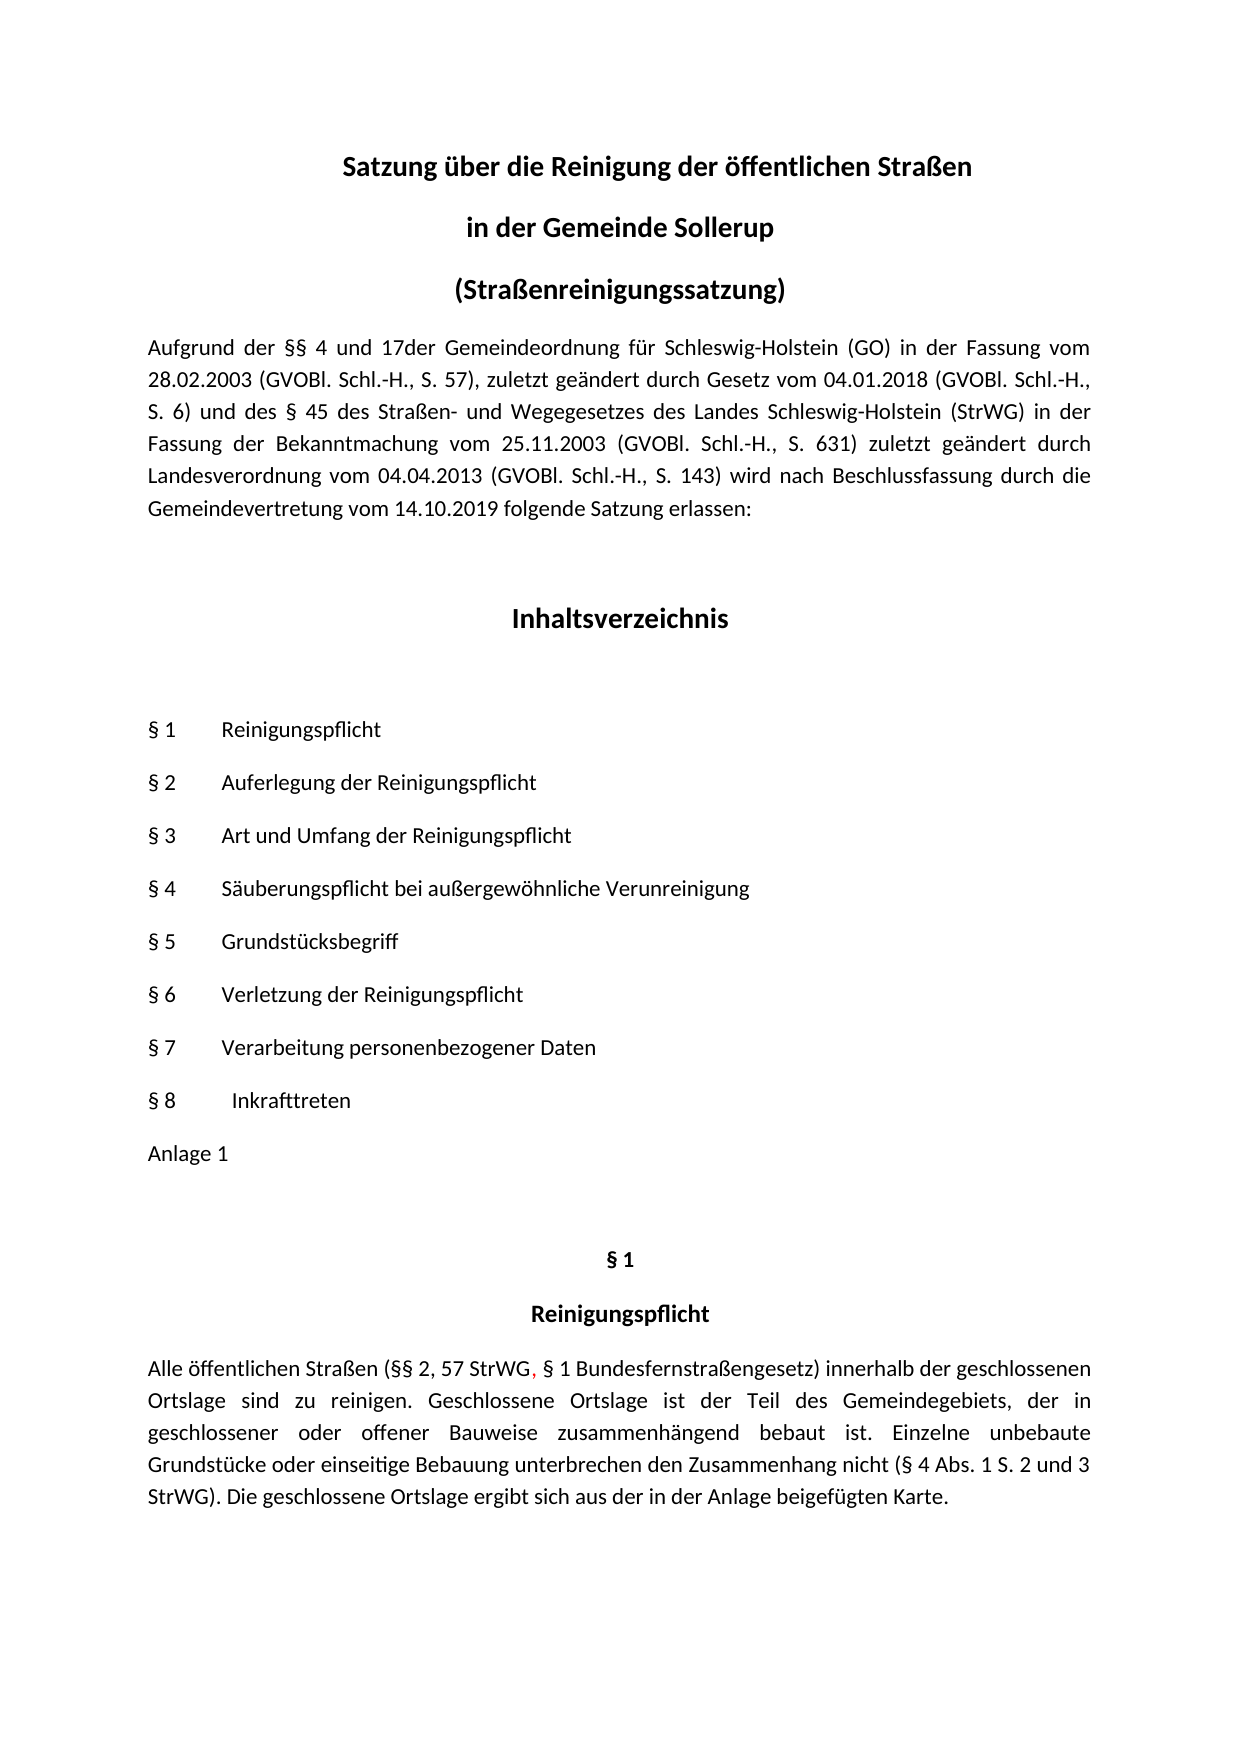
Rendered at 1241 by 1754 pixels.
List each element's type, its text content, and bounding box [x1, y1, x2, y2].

text § 4 Säuberungspflicht bei außergewöhnliche Verunreinigung [148, 874, 1093, 902]
text § 8 Inkrafttreten [148, 1086, 1093, 1114]
text Anlage 1 [148, 1139, 1093, 1167]
text § 2 Auferlegung der Reinigungspflicht [148, 768, 1093, 796]
text § 3 Art und Umfang der Reinigungspflicht [148, 821, 1093, 849]
text Alle öffentlichen Straßen (§§ 2, 57 StrWG, § 1 Bundesfernstraßengesetz) innerhalb der geschlossenen Ortslage sind zu reinigen. Geschlossene Ortslage ist der Teil des Gemeindegebiets, der in geschlossener oder offener Bauweise zusammenhängend bebaut ist. Einzelne unbebaute Grundstücke oder einseitige Bebauung unterbrechen den Zusammenhang nicht (§ 4 Abs. 1 S. 2 und 3 StrWG). Die geschlossene Ortslage ergibt sich aus der in der Anlage beigefügten Karte. [148, 1354, 1093, 1511]
text Reinigungspflicht [148, 1298, 1093, 1328]
text in der Gemeinde Sollerup [148, 209, 1093, 245]
text § 1 [148, 1245, 1093, 1273]
list Satzung über die Reinigung der öffentlichen Straßen [223, 148, 1093, 183]
text § 7 Verarbeitung personenbezogener Daten [148, 1033, 1093, 1061]
text § 5 Grundstücksbegriff [148, 927, 1093, 955]
text § 6 Verletzung der Reinigungspflicht [148, 980, 1093, 1008]
text § 1 Reinigungspflicht [148, 715, 1093, 743]
text Aufgrund der §§ 4 und 17der Gemeindeordnung für Schleswig-Holstein (GO) in der Fassung vom 28.02.2003 (GVOBl. Schl.-H., S. 57), zuletzt geändert durch Gesetz vom 04.01.2018 (GVOBl. Schl.-H., S. 6) und des § 45 des Straßen- und Wegegesetzes des Landes Schleswig-Holstein (StrWG) in der Fassung der Bekanntmachung vom 25.11.2003 (GVOBl. Schl.-H., S. 631) zuletzt geändert durch Landesverordnung vom 04.04.2013 (GVOBl. Schl.-H., S. 143) wird nach Beschlussfassung durch die Gemeindevertretung vom 14.10.2019 folgende Satzung erlassen: [148, 333, 1093, 522]
text Inhaltsverzeichnis [148, 600, 1093, 636]
text (Straßenreinigungssatzung) [148, 271, 1093, 307]
